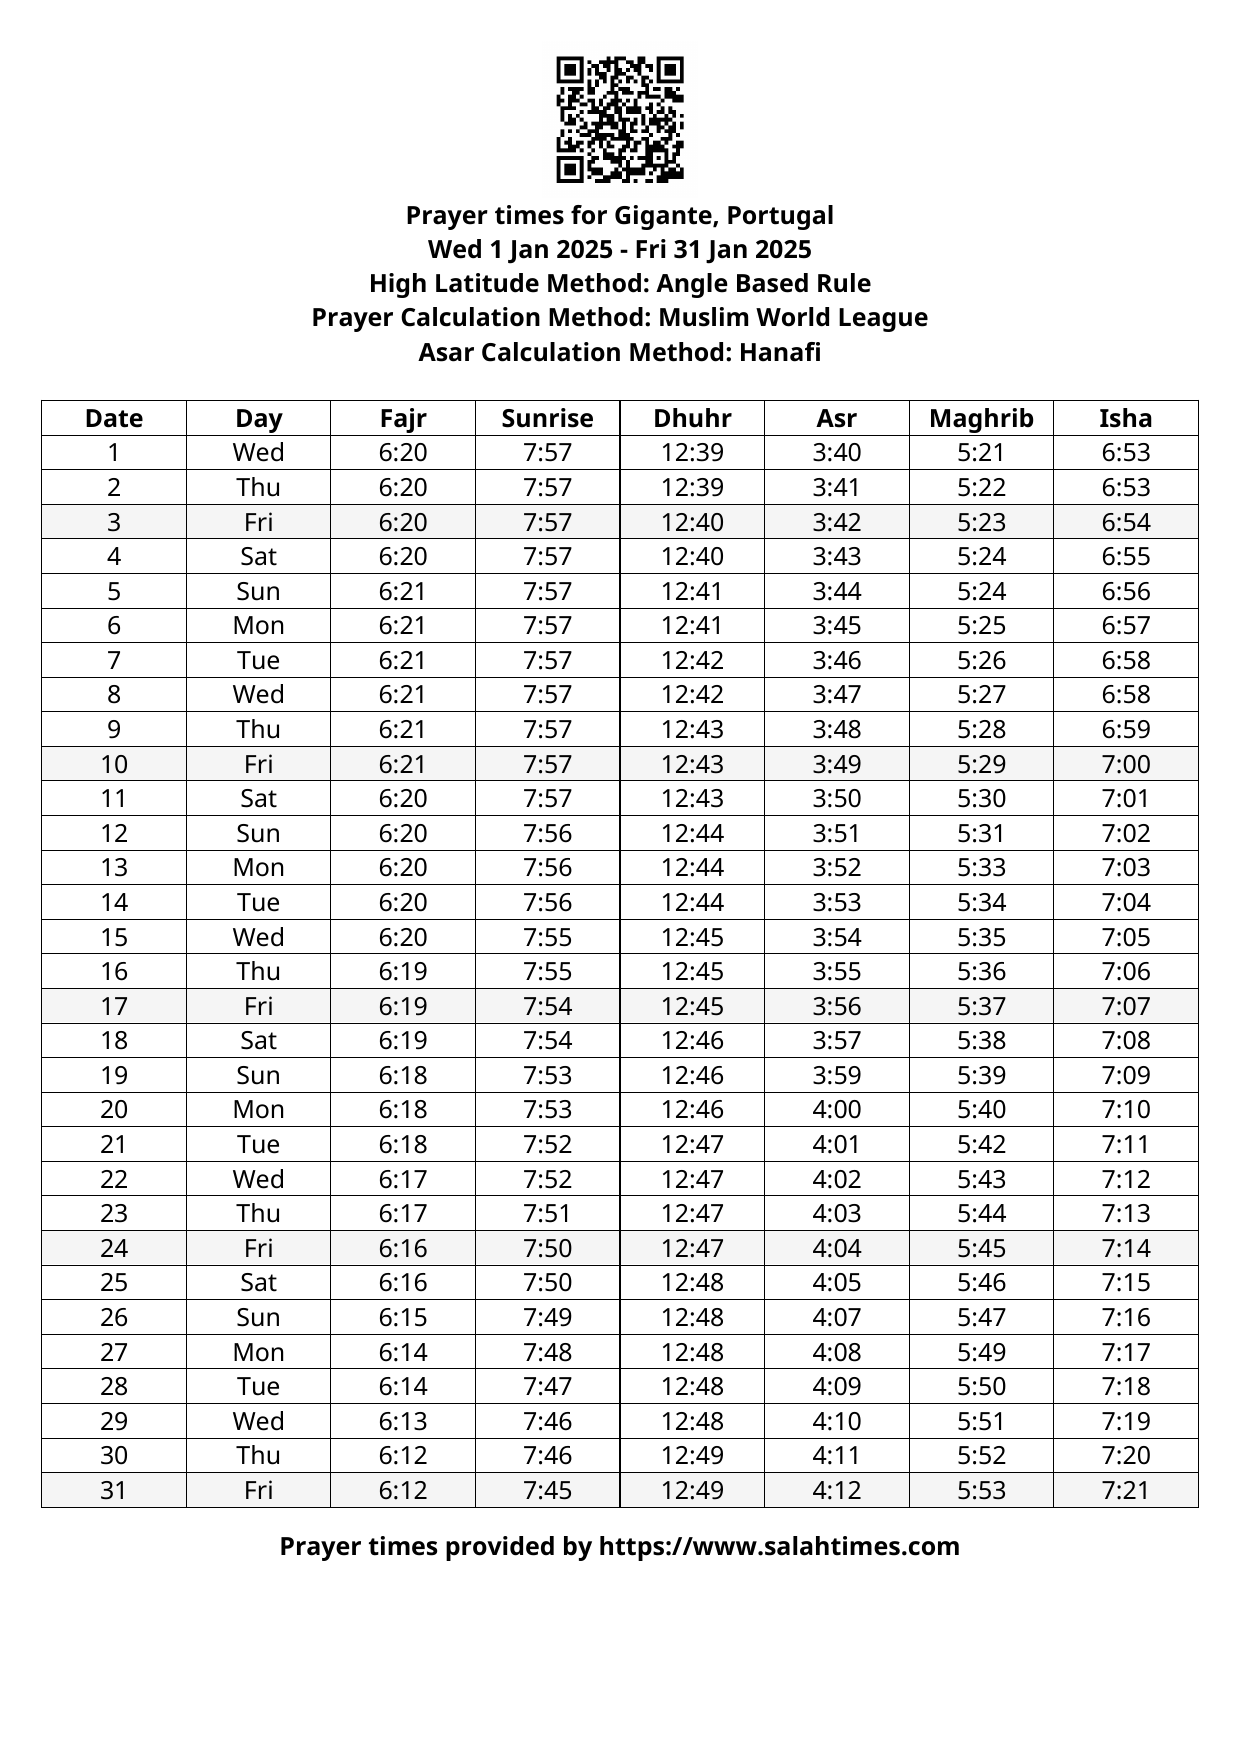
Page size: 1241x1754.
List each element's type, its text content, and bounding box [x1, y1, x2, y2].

table_cell 5:36 [910, 954, 1053, 988]
table_cell 7:20 [1054, 1439, 1198, 1472]
table_cell 7:10 [1054, 1093, 1198, 1126]
table_cell 6:16 [331, 1231, 475, 1264]
table_cell 7:49 [476, 1300, 619, 1334]
table_cell Tue [187, 885, 330, 919]
table_cell 17 [42, 989, 186, 1022]
table_cell Wed [187, 1162, 330, 1195]
table_cell 5:34 [910, 885, 1053, 919]
table_cell 6:56 [1054, 574, 1198, 607]
table_cell 3:51 [765, 816, 909, 849]
table_cell 7:46 [476, 1404, 619, 1437]
table_cell 12:46 [621, 1093, 764, 1126]
table_cell 6:20 [331, 505, 475, 538]
table_cell 19 [42, 1058, 186, 1092]
table_header Day [187, 401, 330, 434]
table_cell 4:12 [765, 1473, 909, 1507]
table_cell 7:57 [476, 436, 619, 469]
table_cell Tue [187, 643, 330, 677]
table_cell 12:47 [621, 1162, 764, 1195]
table_cell 6:20 [331, 781, 475, 815]
table_cell 7:57 [476, 678, 619, 711]
table_cell 6:18 [331, 1093, 475, 1126]
table_cell 2 [42, 470, 186, 504]
table_cell 12:47 [621, 1196, 764, 1230]
table_cell 13 [42, 851, 186, 884]
table_cell Sun [187, 816, 330, 849]
table_cell Mon [187, 851, 330, 884]
table_cell 6:21 [331, 747, 475, 780]
table_cell 5:31 [910, 816, 1053, 849]
table_cell 3:46 [765, 643, 909, 677]
table_cell 6:54 [1054, 505, 1198, 538]
table_cell 5:44 [910, 1196, 1053, 1230]
table_cell 31 [42, 1473, 186, 1507]
table_cell 6:21 [331, 678, 475, 711]
table_cell 6:20 [331, 539, 475, 573]
table_cell 9 [42, 712, 186, 746]
table_cell 6:57 [1054, 609, 1198, 642]
table_cell 7:57 [476, 574, 619, 607]
table_cell 7:57 [476, 712, 619, 746]
table_cell 3:55 [765, 954, 909, 988]
text Asar Calculation Method: Hanafi [42, 334, 1198, 368]
table_cell Thu [187, 1196, 330, 1230]
picture [542, 41, 699, 198]
table_cell 27 [42, 1335, 186, 1368]
table_cell Wed [187, 920, 330, 953]
table_cell 5:51 [910, 1404, 1053, 1437]
table_cell 6:19 [331, 954, 475, 988]
table_cell 7:53 [476, 1093, 619, 1126]
table_cell 12:44 [621, 816, 764, 849]
table_cell Wed [187, 436, 330, 469]
table_cell 3:47 [765, 678, 909, 711]
table_cell 20 [42, 1093, 186, 1126]
table_cell Sat [187, 1266, 330, 1299]
table_cell Fri [187, 1231, 330, 1264]
table_cell 6:53 [1054, 436, 1198, 469]
table_cell Thu [187, 712, 330, 746]
table_cell 6 [42, 609, 186, 642]
table_cell 12:45 [621, 954, 764, 988]
table_cell 7:45 [476, 1473, 619, 1507]
table_cell 6:20 [331, 470, 475, 504]
table_cell 12:42 [621, 643, 764, 677]
table_cell 6:17 [331, 1162, 475, 1195]
table_cell 4:07 [765, 1300, 909, 1334]
table_cell 23 [42, 1196, 186, 1230]
table_cell Fri [187, 989, 330, 1022]
table_cell 6:18 [331, 1127, 475, 1161]
table_cell 12:45 [621, 920, 764, 953]
table_cell 7:56 [476, 885, 619, 919]
table_cell 6:17 [331, 1196, 475, 1230]
table_cell 3:40 [765, 436, 909, 469]
table_cell 7:14 [1054, 1231, 1198, 1264]
table_cell 6:21 [331, 609, 475, 642]
table_cell 5:46 [910, 1266, 1053, 1299]
table_cell 7:19 [1054, 1404, 1198, 1437]
table_cell Fri [187, 747, 330, 780]
table_cell 12:44 [621, 851, 764, 884]
table_cell Mon [187, 1093, 330, 1126]
table_cell 5:27 [910, 678, 1053, 711]
table_cell Tue [187, 1369, 330, 1403]
table_cell 30 [42, 1439, 186, 1472]
table_cell 4:05 [765, 1266, 909, 1299]
table_cell 12:39 [621, 436, 764, 469]
table_cell 7:13 [1054, 1196, 1198, 1230]
table_cell 12:41 [621, 609, 764, 642]
table_cell 5:53 [910, 1473, 1053, 1507]
table_cell 7:08 [1054, 1024, 1198, 1057]
table_cell 3:42 [765, 505, 909, 538]
table_cell 3:52 [765, 851, 909, 884]
table_cell 7 [42, 643, 186, 677]
table_cell 4:02 [765, 1162, 909, 1195]
table_cell 5:40 [910, 1093, 1053, 1126]
table_cell 3:53 [765, 885, 909, 919]
table_cell 6:20 [331, 920, 475, 953]
table_cell 5:47 [910, 1300, 1053, 1334]
table_cell 4:10 [765, 1404, 909, 1437]
table_cell 5:25 [910, 609, 1053, 642]
table_cell 7:16 [1054, 1300, 1198, 1334]
table_cell 7:09 [1054, 1058, 1198, 1092]
table_cell 7:12 [1054, 1162, 1198, 1195]
table_header Date [42, 401, 186, 434]
table_cell 6:19 [331, 989, 475, 1022]
table_cell 10 [42, 747, 186, 780]
table_cell 7:15 [1054, 1266, 1198, 1299]
table_cell 12:47 [621, 1127, 764, 1161]
table_cell 1 [42, 436, 186, 469]
table_header Dhuhr [621, 401, 764, 434]
table_cell 7:54 [476, 1024, 619, 1057]
table_cell 7:57 [476, 609, 619, 642]
table_cell Fri [187, 505, 330, 538]
table_cell 12:39 [621, 470, 764, 504]
table_cell 21 [42, 1127, 186, 1161]
table_cell 6:21 [331, 712, 475, 746]
table_header Asr [765, 401, 909, 434]
table_cell 7:04 [1054, 885, 1198, 919]
table_cell 12:48 [621, 1335, 764, 1368]
table_cell 7:05 [1054, 920, 1198, 953]
table_cell 3:41 [765, 470, 909, 504]
table_cell 5:24 [910, 539, 1053, 573]
table_cell Thu [187, 954, 330, 988]
table_cell 4:09 [765, 1369, 909, 1403]
table_cell 5:35 [910, 920, 1053, 953]
table_cell 16 [42, 954, 186, 988]
table_header Isha [1054, 401, 1198, 434]
table_cell 8 [42, 678, 186, 711]
table_cell 3:48 [765, 712, 909, 746]
table_cell 7:17 [1054, 1335, 1198, 1368]
table_cell 3:54 [765, 920, 909, 953]
table_cell 5:38 [910, 1024, 1053, 1057]
table_cell 12:47 [621, 1231, 764, 1264]
table_cell 12:41 [621, 574, 764, 607]
table_cell 6:21 [331, 574, 475, 607]
table_cell 12:48 [621, 1369, 764, 1403]
table_cell 7:57 [476, 781, 619, 815]
table_cell 3:49 [765, 747, 909, 780]
table_cell 7:50 [476, 1266, 619, 1299]
table_cell 7:03 [1054, 851, 1198, 884]
table_cell 7:52 [476, 1127, 619, 1161]
table_cell 24 [42, 1231, 186, 1264]
table_cell 12:49 [621, 1473, 764, 1507]
text Wed 1 Jan 2025 - Fri 31 Jan 2025 [42, 232, 1198, 266]
table_cell 12:46 [621, 1024, 764, 1057]
table_cell 6:12 [331, 1439, 475, 1472]
table_cell 12:48 [621, 1266, 764, 1299]
table_cell 5:43 [910, 1162, 1053, 1195]
table_cell 6:55 [1054, 539, 1198, 573]
table_cell 5:42 [910, 1127, 1053, 1161]
table_cell 5:39 [910, 1058, 1053, 1092]
table_cell 12:43 [621, 781, 764, 815]
table_cell 5:26 [910, 643, 1053, 677]
table_cell 7:06 [1054, 954, 1198, 988]
table_cell Fri [187, 1473, 330, 1507]
table_cell 3:59 [765, 1058, 909, 1092]
table_cell 6:16 [331, 1266, 475, 1299]
table_cell 7:53 [476, 1058, 619, 1092]
table_cell 6:20 [331, 436, 475, 469]
table_cell 26 [42, 1300, 186, 1334]
table_cell 4 [42, 539, 186, 573]
table_cell 5:49 [910, 1335, 1053, 1368]
table_cell 6:59 [1054, 712, 1198, 746]
table_cell 6:58 [1054, 678, 1198, 711]
table_cell 7:57 [476, 539, 619, 573]
table_cell 6:20 [331, 885, 475, 919]
table_header Maghrib [910, 401, 1053, 434]
table_cell 12:43 [621, 747, 764, 780]
table_cell 7:02 [1054, 816, 1198, 849]
table_cell 7:11 [1054, 1127, 1198, 1161]
table_cell Mon [187, 609, 330, 642]
table_cell 7:57 [476, 505, 619, 538]
table_cell 5:24 [910, 574, 1053, 607]
table_cell 6:20 [331, 851, 475, 884]
table_cell 4:04 [765, 1231, 909, 1264]
table_cell 6:21 [331, 643, 475, 677]
table_cell 6:18 [331, 1058, 475, 1092]
table_cell 7:07 [1054, 989, 1198, 1022]
text Prayer Calculation Method: Muslim World League [42, 300, 1198, 334]
table_cell 18 [42, 1024, 186, 1057]
table_cell Thu [187, 470, 330, 504]
table_cell 3:57 [765, 1024, 909, 1057]
table_cell 28 [42, 1369, 186, 1403]
table_cell 12:43 [621, 712, 764, 746]
table_cell 15 [42, 920, 186, 953]
table_cell 6:20 [331, 816, 475, 849]
table_cell 7:55 [476, 920, 619, 953]
table_cell 12:40 [621, 539, 764, 573]
table_cell Wed [187, 678, 330, 711]
table_cell Sat [187, 539, 330, 573]
table_cell 12:49 [621, 1439, 764, 1472]
text High Latitude Method: Angle Based Rule [42, 266, 1198, 300]
text Prayer times for Gigante, Portugal [42, 198, 1198, 232]
table_cell 7:47 [476, 1369, 619, 1403]
table_cell Mon [187, 1335, 330, 1368]
table_cell 6:15 [331, 1300, 475, 1334]
table_cell Thu [187, 1439, 330, 1472]
table_cell 5:21 [910, 436, 1053, 469]
table_cell 5:52 [910, 1439, 1053, 1472]
table_cell 7:56 [476, 816, 619, 849]
table_cell 5:22 [910, 470, 1053, 504]
table_cell 5:37 [910, 989, 1053, 1022]
table_cell Sun [187, 574, 330, 607]
table_cell 4:01 [765, 1127, 909, 1161]
table_cell Sat [187, 781, 330, 815]
table_cell Sun [187, 1300, 330, 1334]
text Prayer times provided by https://www.salahtimes.com [42, 1528, 1198, 1563]
table_cell 12:40 [621, 505, 764, 538]
table_header Sunrise [476, 401, 619, 434]
table_cell Tue [187, 1127, 330, 1161]
table_cell Sun [187, 1058, 330, 1092]
table_cell 7:57 [476, 470, 619, 504]
table_cell 3:44 [765, 574, 909, 607]
table_cell Sat [187, 1024, 330, 1057]
table_cell 7:18 [1054, 1369, 1198, 1403]
table_cell 29 [42, 1404, 186, 1437]
table_cell 12:42 [621, 678, 764, 711]
table_cell 4:08 [765, 1335, 909, 1368]
table_cell 7:57 [476, 747, 619, 780]
table_cell 7:21 [1054, 1473, 1198, 1507]
table_cell Wed [187, 1404, 330, 1437]
table_cell 3:45 [765, 609, 909, 642]
table_cell 6:19 [331, 1024, 475, 1057]
table_cell 3 [42, 505, 186, 538]
table_cell 6:12 [331, 1473, 475, 1507]
table_cell 3:56 [765, 989, 909, 1022]
table_cell 7:50 [476, 1231, 619, 1264]
table_cell 12:48 [621, 1404, 764, 1437]
table_cell 3:43 [765, 539, 909, 573]
table_cell 7:56 [476, 851, 619, 884]
table_cell 7:00 [1054, 747, 1198, 780]
table_cell 6:53 [1054, 470, 1198, 504]
table_cell 6:14 [331, 1335, 475, 1368]
table_cell 5:33 [910, 851, 1053, 884]
table_cell 4:03 [765, 1196, 909, 1230]
table_cell 12:48 [621, 1300, 764, 1334]
table_header Fajr [331, 401, 475, 434]
table_cell 5:30 [910, 781, 1053, 815]
table_cell 5:23 [910, 505, 1053, 538]
table_cell 4:11 [765, 1439, 909, 1472]
table_cell 11 [42, 781, 186, 815]
table_cell 7:55 [476, 954, 619, 988]
table_cell 22 [42, 1162, 186, 1195]
table_cell 5 [42, 574, 186, 607]
table_cell 14 [42, 885, 186, 919]
table_cell 5:50 [910, 1369, 1053, 1403]
table_cell 5:45 [910, 1231, 1053, 1264]
table_cell 6:58 [1054, 643, 1198, 677]
table_cell 7:52 [476, 1162, 619, 1195]
table_cell 3:50 [765, 781, 909, 815]
table_cell 25 [42, 1266, 186, 1299]
table_cell 7:54 [476, 989, 619, 1022]
table_cell 12:44 [621, 885, 764, 919]
table_cell 12:45 [621, 989, 764, 1022]
table_cell 7:51 [476, 1196, 619, 1230]
table_cell 5:29 [910, 747, 1053, 780]
table_cell 7:01 [1054, 781, 1198, 815]
table_cell 7:57 [476, 643, 619, 677]
table_cell 12:46 [621, 1058, 764, 1092]
table_cell 5:28 [910, 712, 1053, 746]
table_cell 4:00 [765, 1093, 909, 1126]
table_cell 6:13 [331, 1404, 475, 1437]
table_cell 6:14 [331, 1369, 475, 1403]
table_cell 7:46 [476, 1439, 619, 1472]
table_cell 12 [42, 816, 186, 849]
table_cell 7:48 [476, 1335, 619, 1368]
